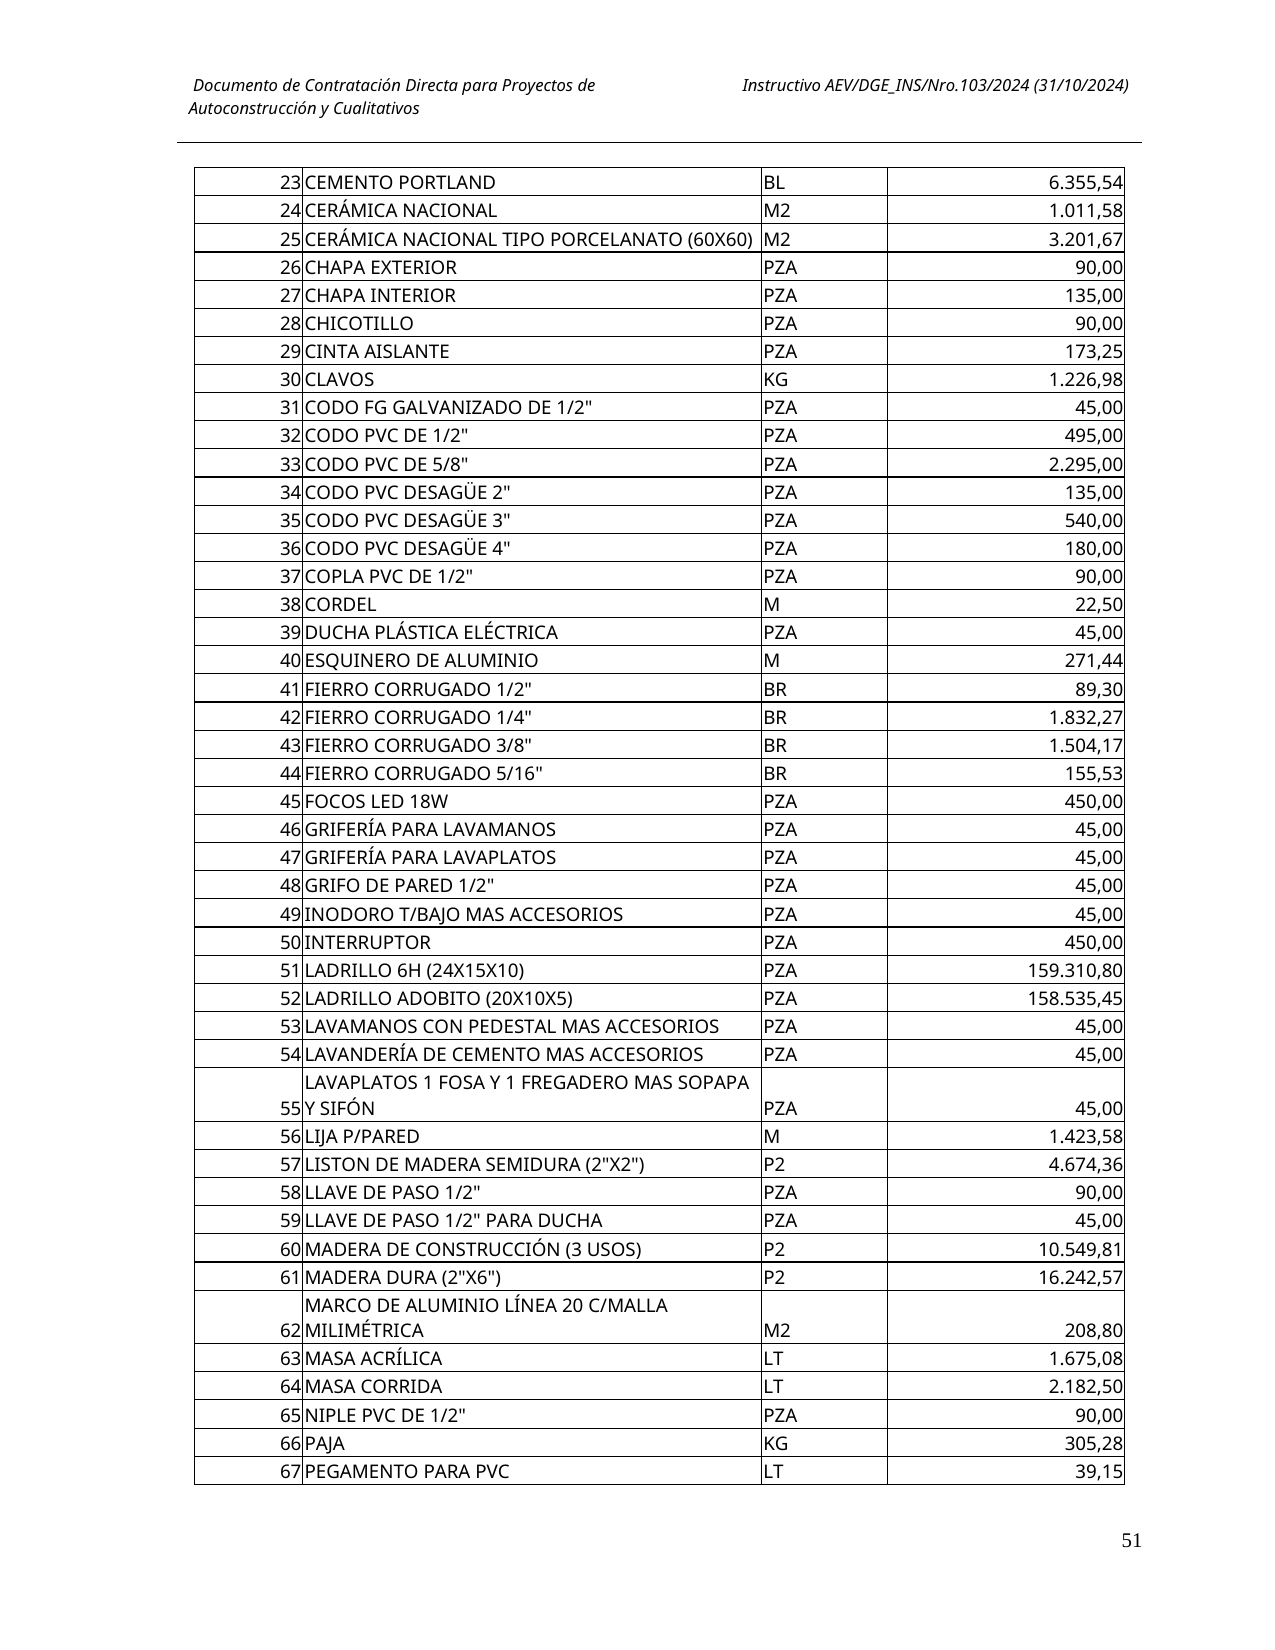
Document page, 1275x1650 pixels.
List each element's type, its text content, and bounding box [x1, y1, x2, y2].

table_cell LADRILLO ADOBITO (20X10X5) [303, 984, 761, 1011]
table_cell 39 [195, 618, 302, 645]
table_cell 90,00 [888, 1400, 1124, 1427]
table_cell 37 [195, 562, 302, 589]
table_cell LT [762, 1344, 887, 1371]
table_cell 89,30 [888, 674, 1124, 701]
table_cell PZA [762, 478, 887, 504]
table_cell 1.423,58 [888, 1122, 1124, 1149]
table_cell 62 [195, 1291, 302, 1343]
table_cell 64 [195, 1372, 302, 1399]
table_cell 32 [195, 421, 302, 448]
table_cell PZA [762, 562, 887, 589]
table_cell CODO PVC DESAGÜE 4" [303, 534, 761, 561]
table_cell 45,00 [888, 1040, 1124, 1067]
table_cell 158.535,45 [888, 984, 1124, 1011]
table_cell 23 [195, 168, 302, 195]
table_cell LT [762, 1457, 887, 1484]
table_cell LAVANDERÍA DE CEMENTO MAS ACCESORIOS [303, 1040, 761, 1067]
table_cell CHAPA EXTERIOR [303, 253, 761, 279]
table_cell 271,44 [888, 646, 1124, 673]
table_cell BR [762, 731, 887, 758]
table_cell M2 [762, 224, 887, 251]
table_cell FIERRO CORRUGADO 1/2" [303, 674, 761, 701]
table_cell M2 [762, 196, 887, 223]
table_cell FOCOS LED 18W [303, 787, 761, 814]
table_cell KG [762, 1429, 887, 1456]
table_cell 135,00 [888, 281, 1124, 308]
table_cell 1.832,27 [888, 703, 1124, 729]
table_cell CERÁMICA NACIONAL [303, 196, 761, 223]
table_cell DUCHA PLÁSTICA ELÉCTRICA [303, 618, 761, 645]
table_cell 45,00 [888, 843, 1124, 870]
table_cell 24 [195, 196, 302, 223]
table_cell 29 [195, 337, 302, 364]
table_cell 36 [195, 534, 302, 561]
table_cell MADERA DURA (2"X6") [303, 1263, 761, 1289]
table_cell PZA [762, 984, 887, 1011]
table_cell 173,25 [888, 337, 1124, 364]
table_cell PZA [762, 928, 887, 954]
table_cell PZA [762, 393, 887, 420]
table_cell 90,00 [888, 253, 1124, 279]
table_cell 30 [195, 365, 302, 392]
table_cell 46 [195, 815, 302, 842]
table_cell PZA [762, 253, 887, 279]
table_cell 38 [195, 590, 302, 617]
table_cell LLAVE DE PASO 1/2" PARA DUCHA [303, 1206, 761, 1233]
table_cell GRIFO DE PARED 1/2" [303, 871, 761, 898]
table_cell 4.674,36 [888, 1150, 1124, 1177]
table_cell 39,15 [888, 1457, 1124, 1484]
table_cell PZA [762, 871, 887, 898]
table_cell PZA [762, 534, 887, 561]
table_cell 90,00 [888, 562, 1124, 589]
table_cell LISTON DE MADERA SEMIDURA (2"X2") [303, 1150, 761, 1177]
table_cell 67 [195, 1457, 302, 1484]
table_cell LAVAPLATOS 1 FOSA Y 1 FREGADERO MAS SOPAPA Y SIFÓN [303, 1068, 761, 1121]
table_cell PZA [762, 1206, 887, 1233]
table_cell 90,00 [888, 309, 1124, 336]
table_cell 45,00 [888, 618, 1124, 645]
table_cell 27 [195, 281, 302, 308]
table_cell LT [762, 1372, 887, 1399]
table_cell PZA [762, 1068, 887, 1121]
table_cell 450,00 [888, 928, 1124, 954]
table_cell 51 [195, 956, 302, 983]
table_cell 135,00 [888, 478, 1124, 504]
table_cell PZA [762, 506, 887, 533]
table_cell 1.226,98 [888, 365, 1124, 392]
table_cell 49 [195, 899, 302, 926]
table_cell 305,28 [888, 1429, 1124, 1456]
table_cell 495,00 [888, 421, 1124, 448]
table_cell 26 [195, 253, 302, 279]
table_cell LAVAMANOS CON PEDESTAL MAS ACCESORIOS [303, 1012, 761, 1039]
table_cell CHAPA INTERIOR [303, 281, 761, 308]
table_cell FIERRO CORRUGADO 1/4" [303, 703, 761, 729]
table_cell 45,00 [888, 1012, 1124, 1039]
table_cell 16.242,57 [888, 1263, 1124, 1289]
table_cell NIPLE PVC DE 1/2" [303, 1400, 761, 1427]
table_cell INODORO T/BAJO MAS ACCESORIOS [303, 899, 761, 926]
table_cell 208,80 [888, 1291, 1124, 1343]
table_cell 180,00 [888, 534, 1124, 561]
table_cell 3.201,67 [888, 224, 1124, 251]
table_cell CODO PVC DE 1/2" [303, 421, 761, 448]
table_cell PZA [762, 815, 887, 842]
table_cell CERÁMICA NACIONAL TIPO PORCELANATO (60X60) [303, 224, 761, 251]
table_cell 61 [195, 1263, 302, 1289]
table_cell 48 [195, 871, 302, 898]
table_cell PZA [762, 843, 887, 870]
table_cell 66 [195, 1429, 302, 1456]
table_cell 47 [195, 843, 302, 870]
table_cell BR [762, 759, 887, 786]
table_cell 90,00 [888, 1178, 1124, 1205]
table_cell P2 [762, 1234, 887, 1261]
table_cell PZA [762, 449, 887, 476]
table_cell LLAVE DE PASO 1/2" [303, 1178, 761, 1205]
table_cell PZA [762, 309, 887, 336]
table_cell M [762, 1122, 887, 1149]
table_cell BR [762, 674, 887, 701]
table_cell 159.310,80 [888, 956, 1124, 983]
table_cell LIJA P/PARED [303, 1122, 761, 1149]
table_cell 2.295,00 [888, 449, 1124, 476]
table_cell PZA [762, 1040, 887, 1067]
table_cell 60 [195, 1234, 302, 1261]
table_cell P2 [762, 1263, 887, 1289]
table_cell 54 [195, 1040, 302, 1067]
table_cell CODO PVC DESAGÜE 3" [303, 506, 761, 533]
table_cell 45,00 [888, 815, 1124, 842]
table_cell PEGAMENTO PARA PVC [303, 1457, 761, 1484]
table_cell 55 [195, 1068, 302, 1121]
table_cell INTERRUPTOR [303, 928, 761, 954]
table_cell CODO PVC DESAGÜE 2" [303, 478, 761, 504]
table_cell 22,50 [888, 590, 1124, 617]
table_cell 31 [195, 393, 302, 420]
table_cell 45,00 [888, 899, 1124, 926]
table_cell PZA [762, 956, 887, 983]
table_cell MADERA DE CONSTRUCCIÓN (3 USOS) [303, 1234, 761, 1261]
table_cell 56 [195, 1122, 302, 1149]
table_cell 25 [195, 224, 302, 251]
table_cell PAJA [303, 1429, 761, 1456]
table_cell 540,00 [888, 506, 1124, 533]
table_cell BR [762, 703, 887, 729]
table_cell 2.182,50 [888, 1372, 1124, 1399]
table_cell 45,00 [888, 1206, 1124, 1233]
table_cell 45 [195, 787, 302, 814]
table_cell 155,53 [888, 759, 1124, 786]
table_cell 40 [195, 646, 302, 673]
table_cell CINTA AISLANTE [303, 337, 761, 364]
table_cell CHICOTILLO [303, 309, 761, 336]
table_cell ESQUINERO DE ALUMINIO [303, 646, 761, 673]
table_cell 1.011,58 [888, 196, 1124, 223]
table_cell 59 [195, 1206, 302, 1233]
table_cell CEMENTO PORTLAND [303, 168, 761, 195]
table_cell 1.675,08 [888, 1344, 1124, 1371]
table_cell 41 [195, 674, 302, 701]
table_cell PZA [762, 899, 887, 926]
table_cell PZA [762, 1012, 887, 1039]
table_cell PZA [762, 281, 887, 308]
table_cell P2 [762, 1150, 887, 1177]
table_cell 10.549,81 [888, 1234, 1124, 1261]
table_cell KG [762, 365, 887, 392]
table_cell FIERRO CORRUGADO 3/8" [303, 731, 761, 758]
table_cell 43 [195, 731, 302, 758]
table_cell PZA [762, 1178, 887, 1205]
table_cell 45,00 [888, 871, 1124, 898]
table_cell M [762, 590, 887, 617]
table_cell FIERRO CORRUGADO 5/16" [303, 759, 761, 786]
table_cell 450,00 [888, 787, 1124, 814]
table_cell MASA ACRÍLICA [303, 1344, 761, 1371]
table_cell 57 [195, 1150, 302, 1177]
table_cell GRIFERÍA PARA LAVAMANOS [303, 815, 761, 842]
table_cell 33 [195, 449, 302, 476]
table_cell 52 [195, 984, 302, 1011]
table_cell PZA [762, 618, 887, 645]
table_cell CLAVOS [303, 365, 761, 392]
table_cell MARCO DE ALUMINIO LÍNEA 20 C/MALLA MILIMÉTRICA [303, 1291, 761, 1343]
table_cell 44 [195, 759, 302, 786]
table_cell 58 [195, 1178, 302, 1205]
table_cell CODO FG GALVANIZADO DE 1/2" [303, 393, 761, 420]
table_cell 28 [195, 309, 302, 336]
table_cell PZA [762, 421, 887, 448]
table_cell 45,00 [888, 393, 1124, 420]
table_cell 53 [195, 1012, 302, 1039]
table_cell 45,00 [888, 1068, 1124, 1121]
table_cell M2 [762, 1291, 887, 1343]
table_cell MASA CORRIDA [303, 1372, 761, 1399]
table_cell PZA [762, 1400, 887, 1427]
table_cell 42 [195, 703, 302, 729]
table_cell COPLA PVC DE 1/2" [303, 562, 761, 589]
table_cell 1.504,17 [888, 731, 1124, 758]
table_cell 50 [195, 928, 302, 954]
table_cell PZA [762, 787, 887, 814]
table_cell PZA [762, 337, 887, 364]
table_cell CODO PVC DE 5/8" [303, 449, 761, 476]
table_cell 35 [195, 506, 302, 533]
table_cell 63 [195, 1344, 302, 1371]
table_cell M [762, 646, 887, 673]
table_cell LADRILLO 6H (24X15X10) [303, 956, 761, 983]
table_cell 6.355,54 [888, 168, 1124, 195]
table_cell BL [762, 168, 887, 195]
table_cell 34 [195, 478, 302, 504]
table_cell GRIFERÍA PARA LAVAPLATOS [303, 843, 761, 870]
table_cell 65 [195, 1400, 302, 1427]
table_cell CORDEL [303, 590, 761, 617]
